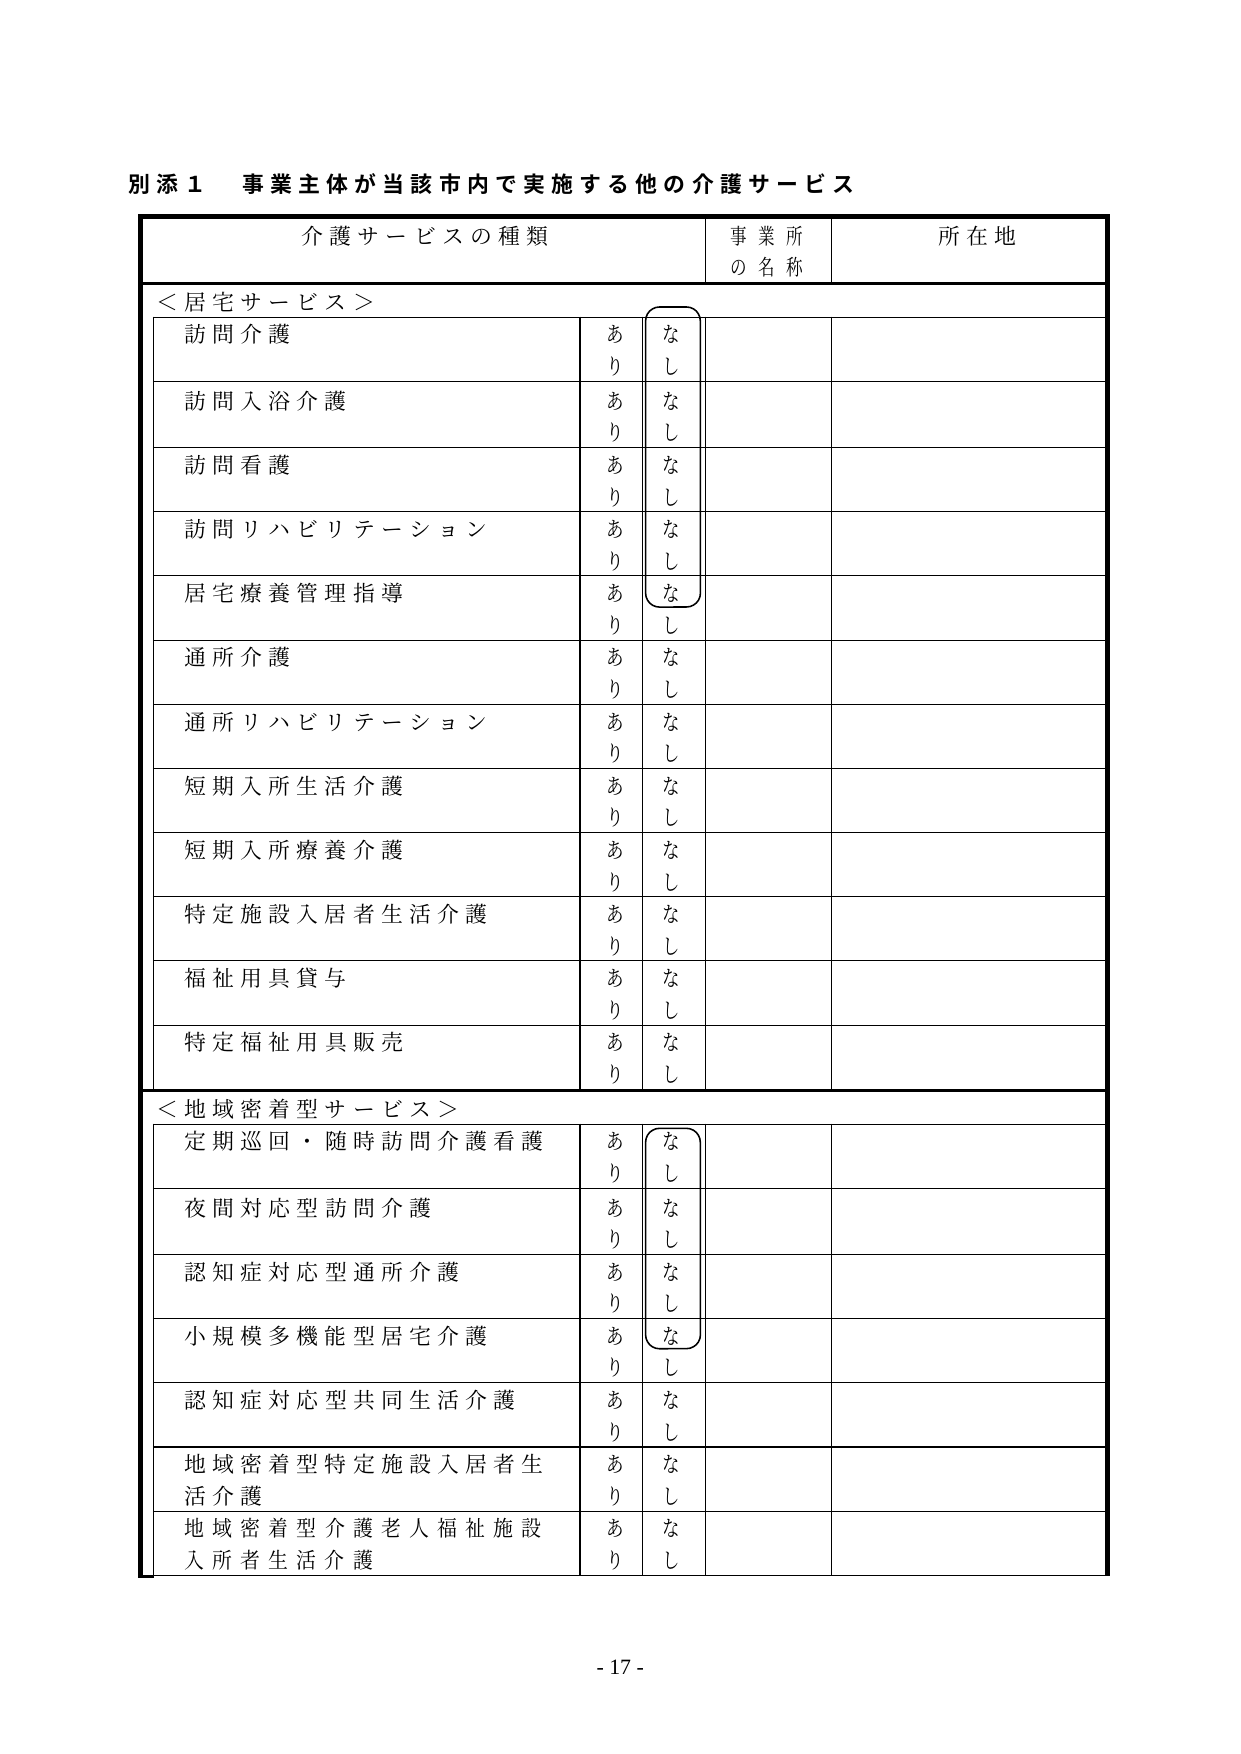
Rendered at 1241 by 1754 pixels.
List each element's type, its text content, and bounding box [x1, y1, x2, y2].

table_header 事業所の名称 [706, 219, 831, 282]
table_cell 短期入所療養介護 [154, 833, 579, 896]
table_cell あり [581, 448, 642, 511]
table_cell 小規模多機能型居宅介護 [154, 1319, 579, 1382]
table_cell [706, 1026, 831, 1089]
table_cell なし [647, 382, 699, 447]
table_cell [832, 318, 1105, 381]
table_cell あり [581, 961, 642, 1024]
table_cell [706, 1383, 831, 1446]
table_cell あり [581, 1512, 642, 1575]
table_cell [832, 576, 1105, 639]
table_cell [832, 1125, 1105, 1188]
table_cell 夜間対応型訪問介護 [154, 1189, 579, 1254]
table_cell [832, 769, 1105, 832]
table_cell 福祉用具貸与 [154, 961, 579, 1024]
table_cell [832, 382, 1105, 447]
table_cell ＜居宅サービス＞ [143, 285, 1105, 317]
table_cell あり [581, 512, 642, 575]
table_cell [706, 1319, 831, 1382]
table_cell [706, 448, 831, 511]
table_cell [706, 1125, 831, 1188]
table_cell ＜地域密着型サービス＞ [143, 1092, 1105, 1123]
table_cell [706, 769, 831, 832]
table_cell [706, 576, 831, 639]
table_cell なし [643, 1125, 705, 1188]
table_cell [832, 897, 1105, 960]
table_cell あり [581, 769, 642, 832]
text 別添１ 事業主体が当該市内で実施する他の介護サービス [128, 151, 1112, 214]
table_header 介護サービスの種類 [143, 219, 705, 282]
table_cell あり [581, 382, 642, 447]
table_cell あり [581, 897, 642, 960]
table_cell [832, 1512, 1105, 1575]
table_cell あり [581, 318, 642, 381]
table_cell なし [643, 1512, 705, 1575]
table_cell なし [643, 705, 705, 768]
table_cell [143, 317, 153, 1089]
table_cell [832, 1026, 1105, 1089]
table_cell なし [647, 1255, 699, 1318]
table_cell なし [643, 897, 705, 960]
table_cell なし [647, 318, 699, 381]
table_cell なし [647, 1189, 699, 1254]
table_cell なし [643, 1448, 705, 1511]
table_cell あり [581, 576, 642, 639]
table_cell 通所介護 [154, 641, 579, 704]
table_cell [706, 705, 831, 768]
table_cell なし [647, 448, 699, 511]
table_cell なし [647, 512, 699, 575]
table_cell あり [581, 641, 642, 704]
table_cell [706, 1255, 831, 1318]
table_cell あり [581, 1255, 642, 1318]
table_cell あり [581, 1448, 642, 1511]
table_cell 定期巡回・随時訪問介護看護 [154, 1125, 579, 1188]
table_cell [706, 1512, 831, 1575]
table_cell [832, 1448, 1105, 1511]
table_cell なし [643, 1383, 705, 1446]
table_cell [706, 961, 831, 1024]
table_cell [706, 1448, 831, 1511]
table_cell あり [581, 833, 642, 896]
table_cell なし [643, 833, 705, 896]
table_cell あり [581, 1319, 642, 1382]
table_cell なし [643, 769, 705, 832]
table_cell [706, 318, 831, 381]
table_cell 訪問入浴介護 [154, 382, 579, 447]
table_cell 地域密着型特定施設入居者生活介護 [154, 1448, 579, 1511]
table_cell なし [643, 961, 705, 1024]
table_cell [832, 1319, 1105, 1382]
table_cell [706, 1189, 831, 1254]
table_cell 訪問介護 [154, 318, 579, 381]
table_cell あり [581, 1125, 642, 1188]
table_cell あり [581, 1189, 642, 1254]
table_cell 地域密着型介護老人福祉施設入所者生活介護 [154, 1512, 579, 1575]
table_cell [706, 897, 831, 960]
table_cell 短期入所生活介護 [154, 769, 579, 832]
table_cell 訪問リハビリテーション [154, 512, 579, 575]
table_cell [832, 512, 1105, 575]
table_cell [706, 641, 831, 704]
table_header 所在地 [832, 219, 1105, 282]
table_cell [832, 1383, 1105, 1446]
table_cell あり [581, 705, 642, 768]
table_cell [832, 705, 1105, 768]
table_cell [832, 961, 1105, 1024]
table_cell [832, 448, 1105, 511]
table_cell [706, 833, 831, 896]
table_cell なし [643, 1026, 705, 1089]
table_cell [832, 641, 1105, 704]
table_cell 通所リハビリテーション [154, 705, 579, 768]
table_cell 特定施設入居者生活介護 [154, 897, 579, 960]
table_cell なし [643, 641, 705, 704]
table_cell なし [643, 1319, 705, 1382]
table_cell [832, 1255, 1105, 1318]
table_cell 訪問看護 [154, 448, 579, 511]
table_cell 特定福祉用具販売 [154, 1026, 579, 1089]
table_cell [143, 1124, 153, 1575]
table_cell [706, 382, 831, 447]
table_cell 居宅療養管理指導 [154, 576, 579, 639]
table_cell 認知症対応型共同生活介護 [154, 1383, 579, 1446]
table_cell [832, 1189, 1105, 1254]
table_cell あり [581, 1383, 642, 1446]
table_cell [706, 512, 831, 575]
table_cell あり [581, 1026, 642, 1089]
table_cell 認知症対応型通所介護 [154, 1255, 579, 1318]
table_cell [832, 833, 1105, 896]
table_cell なし [643, 576, 705, 639]
